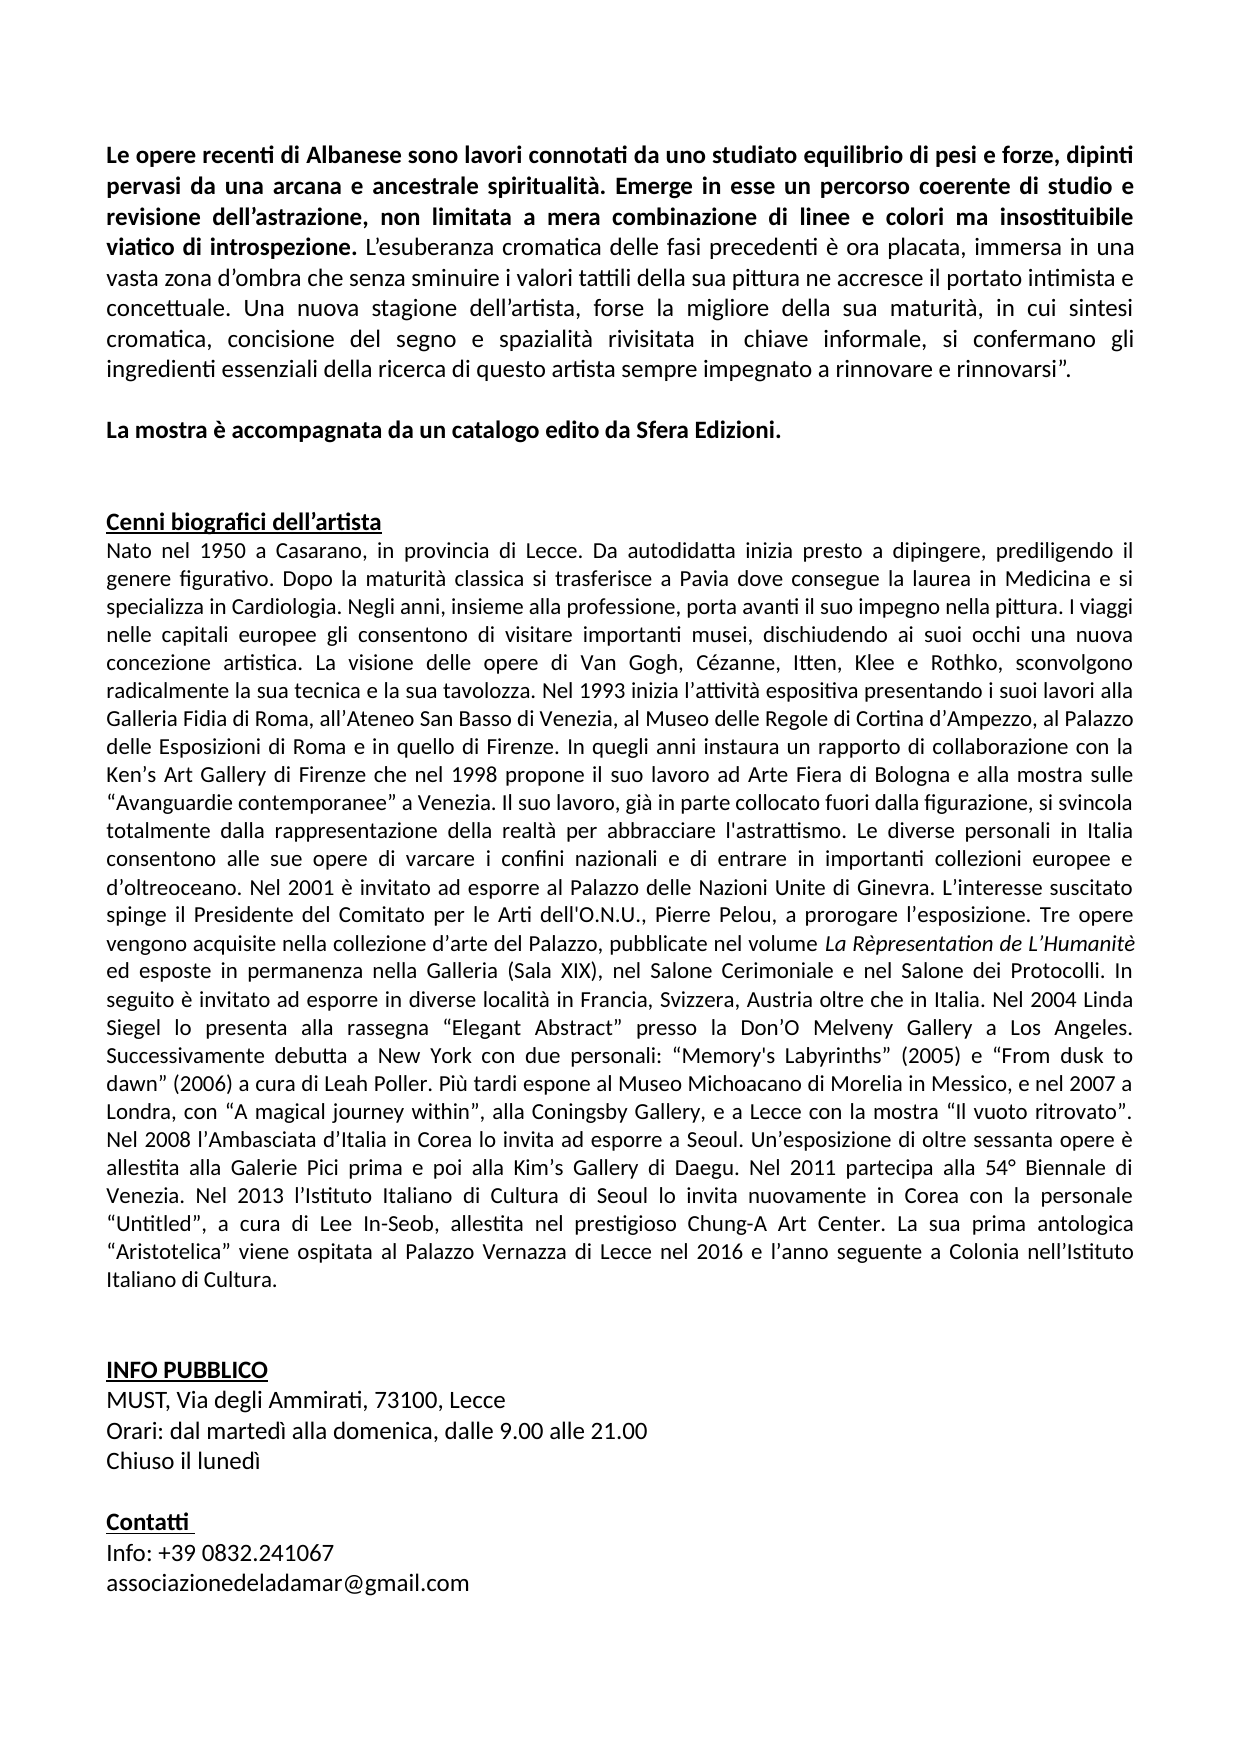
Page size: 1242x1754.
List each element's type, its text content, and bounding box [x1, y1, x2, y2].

text Le opere recenti di Albanese sono lavori connotati da uno studiato equilibrio di pesi e forze, dipinti pervasi da una arcana e ancestrale spiritualità. Emerge in esse un percorso coerente di studio e revisione dell’astrazione, non limitata a mera combinazione di linee e colori ma insostituibile viatico di introspezione. L’esuberanza cromatica delle fasi precedenti è ora placata, immersa in una vasta zona d’ombra che senza sminuire i valori tattili della sua pittura ne accresce il portato intimista e concettuale. Una nuova stagione dell’artista, forse la migliore della sua maturità, in cui sintesi cromatica, concisione del segno e spazialità rivisitata in chiave informale, si confermano gli ingredienti essenziali della ricerca di questo artista sempre impegnato a rinnovare e rinnovarsi”. [106, 139, 1135, 384]
text La mostra è accompagnata da un catalogo edito da Sfera Edizioni. [106, 414, 1135, 445]
text Chiuso il lunedì [106, 1446, 1135, 1476]
text MUST, Via degli Ammirati, 73100, Lecce [106, 1384, 1135, 1415]
text Nato nel 1950 a Casarano, in provincia di Lecce. Da autodidatta inizia presto a dipingere, prediligendo il genere figurativo. Dopo la maturità classica si trasferisce a Pavia dove consegue la laurea in Medicina e si specializza in Cardiologia. Negli anni, insieme alla professione, porta avanti il suo impegno nella pittura. I viaggi nelle capitali europee gli consentono di visitare importanti musei, dischiudendo ai suoi occhi una nuova concezione artistica. La visione delle opere di Van Gogh, Cézanne, Itten, Klee e Rothko, sconvolgono radicalmente la sua tecnica e la sua tavolozza. Nel 1993 inizia l’attività espositiva presentando i suoi lavori alla Galleria Fidia di Roma, all’Ateneo San Basso di Venezia, al Museo delle Regole di Cortina d’Ampezzo, al Palazzo delle Esposizioni di Roma e in quello di Firenze. In quegli anni instaura un rapporto di collaborazione con la Ken’s Art Gallery di Firenze che nel 1998 propone il suo lavoro ad Arte Fiera di Bologna e alla mostra sulle “Avanguardie contemporanee” a Venezia. Il suo lavoro, già in parte collocato fuori dalla figurazione, si svincola totalmente dalla rappresentazione della realtà per abbracciare l'astrattismo. Le diverse personali in Italia consentono alle sue opere di varcare i confini nazionali e di entrare in importanti collezioni europee e d’oltreoceano. Nel 2001 è invitato ad esporre al Palazzo delle Nazioni Unite di Ginevra. L’interesse suscitato spinge il Presidente del Comitato per le Arti dell'O.N.U., Pierre Pelou, a prorogare l’esposizione. Tre opere vengono acquisite nella collezione d’arte del Palazzo, pubblicate nel volume La Rèpresentation de L’Humanitè ed esposte in permanenza nella Galleria (Sala XIX), nel Salone Cerimoniale e nel Salone dei Protocolli. In seguito è invitato ad esporre in diverse località in Francia, Svizzera, Austria oltre che in Italia. Nel 2004 Linda Siegel lo presenta alla rassegna “Elegant Abstract” presso la Don’O Melveny Gallery a Los Angeles. Successivamente debutta a New York con due personali: “Memory's Labyrinths” (2005) e “From dusk to dawn” (2006) a cura di Leah Poller. Più tardi espone al Museo Michoacano di Morelia in Messico, e nel 2007 a Londra, con “A magical journey within”, alla Coningsby Gallery, e a Lecce con la mostra “Il vuoto ritrovato”. Nel 2008 l’Ambasciata d’Italia in Corea lo invita ad esporre a Seoul. Un’esposizione di oltre sessanta opere è allestita alla Galerie Pici prima e poi alla Kim’s Gallery di Daegu. Nel 2011 partecipa alla 54° Biennale di Venezia. Nel 2013 l’Istituto Italiano di Cultura di Seoul lo invita nuovamente in Corea con la personale “Untitled”, a cura di Lee In-Seob, allestita nel prestigioso Chung-A Art Center. La sua prima antologica “Aristotelica” viene ospitata al Palazzo Vernazza di Lecce nel 2016 e l’anno seguente a Colonia nell’Istituto Italiano di Cultura. [106, 536, 1135, 1293]
text Orari: dal martedì alla domenica, dalle 9.00 alle 21.00 [106, 1415, 1135, 1446]
text Contatti [106, 1507, 1135, 1537]
text INFO PUBBLICO [106, 1354, 1135, 1384]
text associazionedeladamar@gmail.com [106, 1568, 1135, 1598]
text Cenni biografici dell’artista [106, 506, 1135, 536]
text Info: +39 0832.241067 [106, 1537, 1135, 1568]
